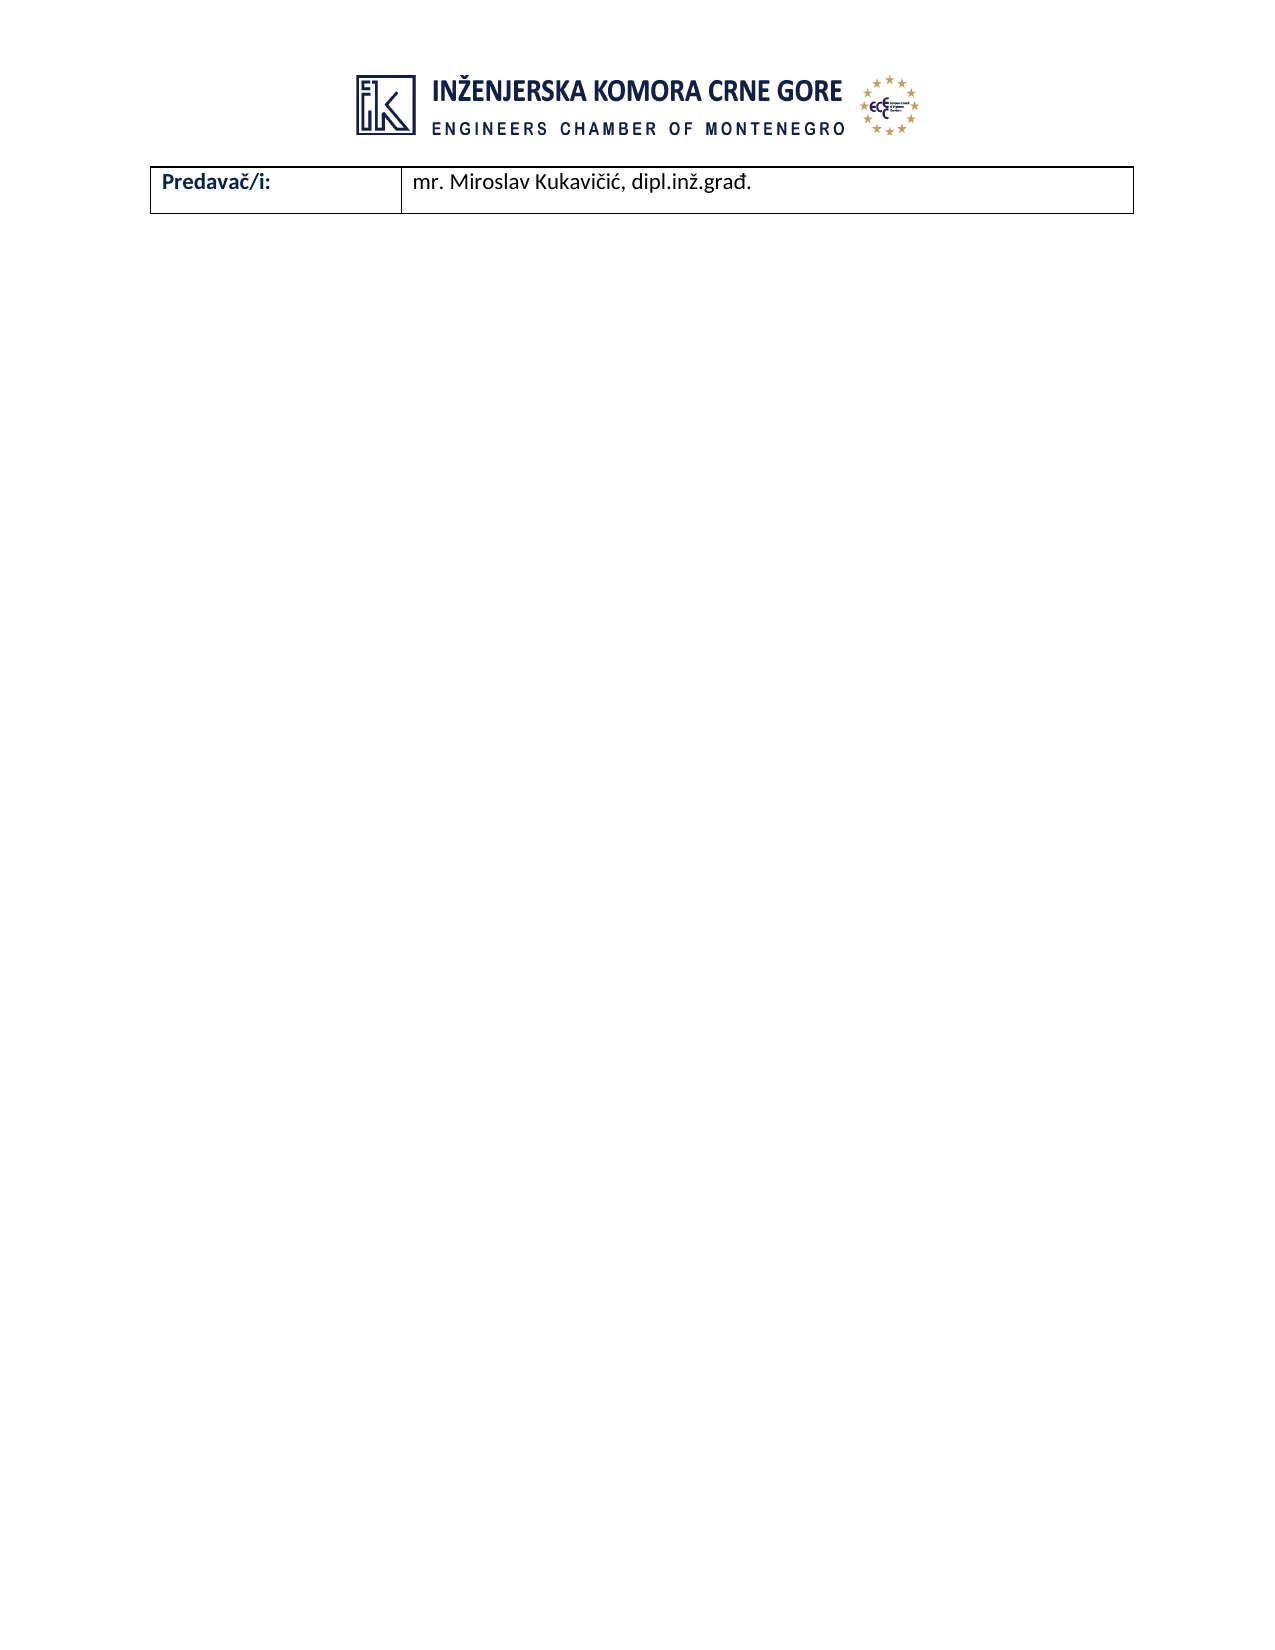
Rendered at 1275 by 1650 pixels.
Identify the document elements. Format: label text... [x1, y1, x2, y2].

table_cell Predavač/i: [151, 168, 401, 213]
table_cell mr. Miroslav Kukavičić, dipl.inž.građ. [402, 168, 1133, 213]
picture [356, 75, 919, 135]
